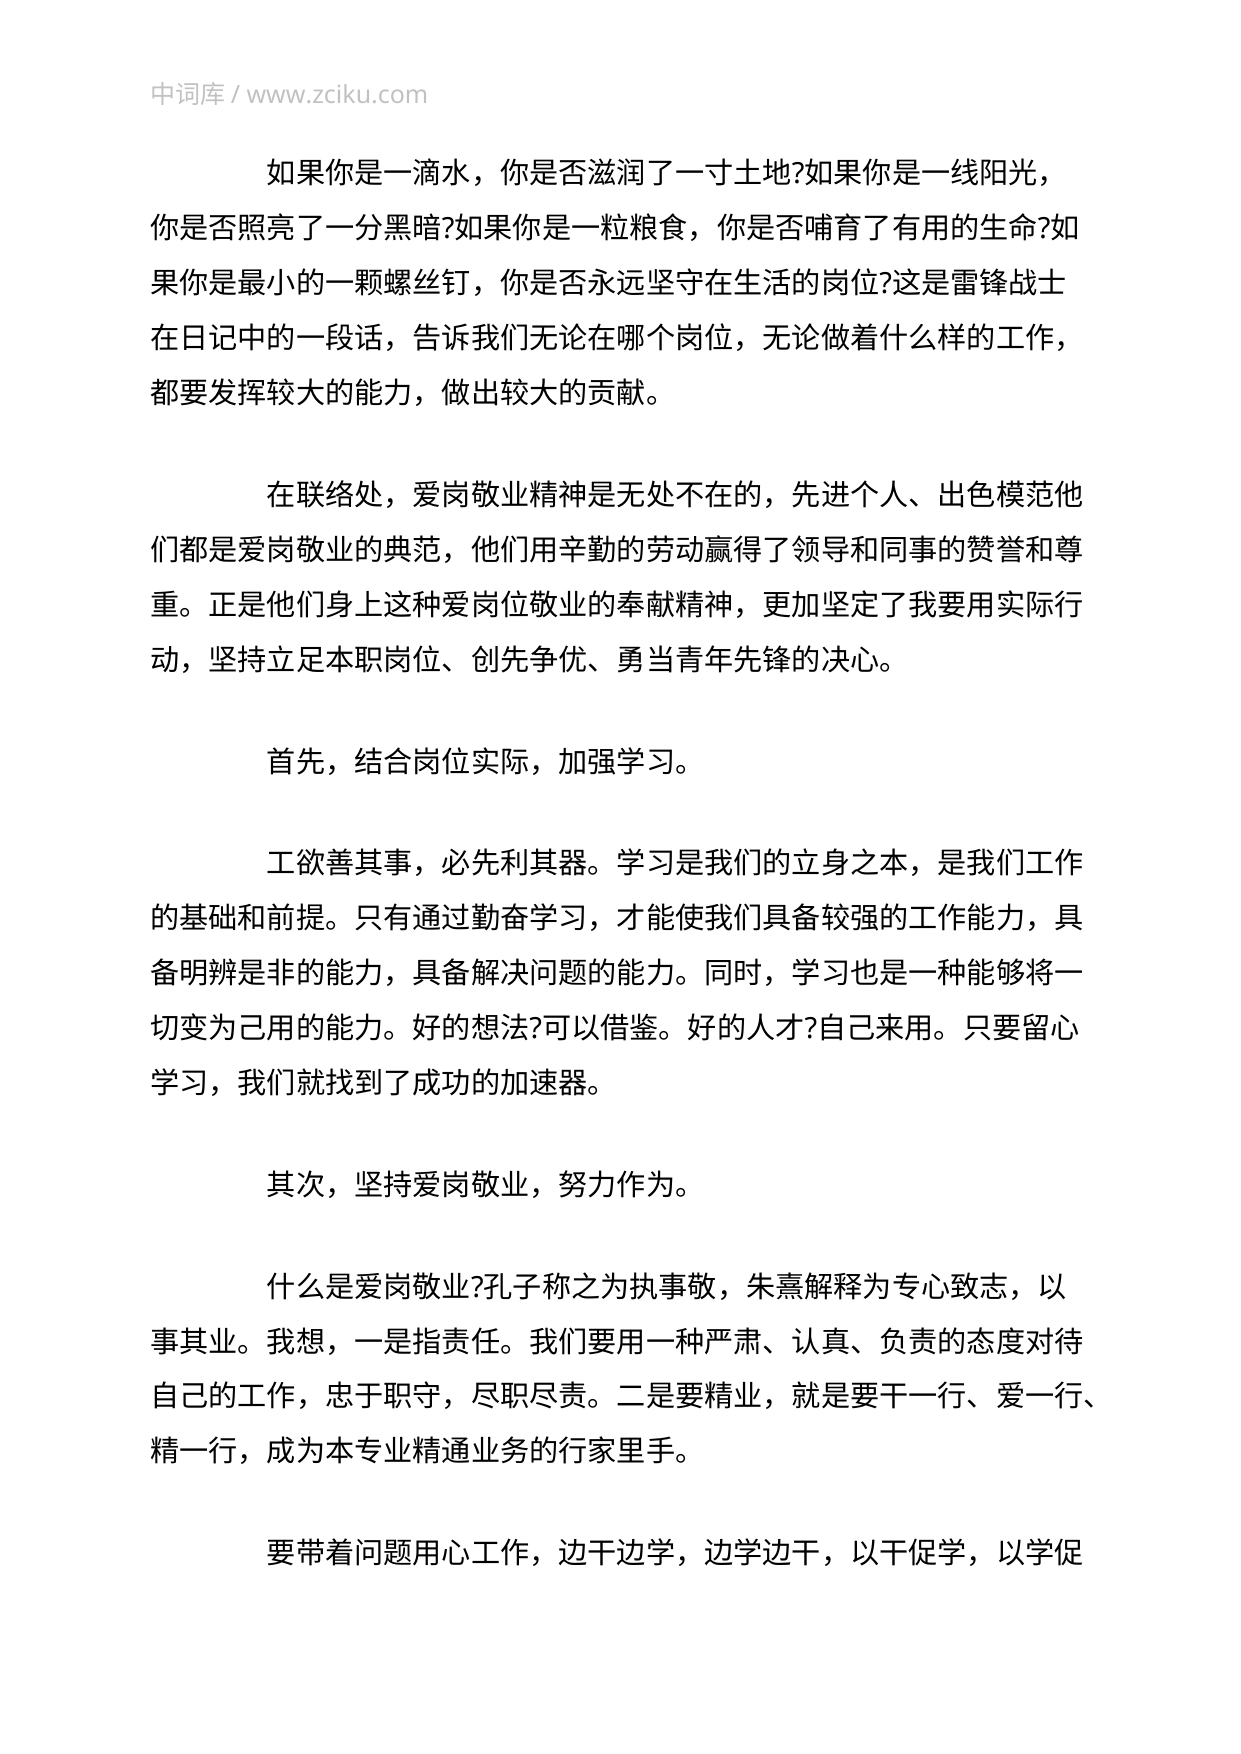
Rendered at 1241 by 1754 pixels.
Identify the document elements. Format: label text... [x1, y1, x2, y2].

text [150, 1530, 1090, 1572]
text 工欲善其事，必先利其器。学习是我们的立身之本，是我们工作的基础和前提。只有通过勤奋学习，才能使我们具备较强的工作能力，具备明辨是非的能力，具备解决问题的能力。同时，学习也是一种能够将一切变为己用的能力。好的想法?可以借鉴。好的人才?自己来用。只要留心学习，我们就找到了成功的加速器。 [150, 840, 1090, 1102]
text 首先，结合岗位实际，加强学习。 [150, 738, 1090, 780]
text 在联络处，爱岗敬业精神是无处不在的，先进个人、出色模范他们都是爱岗敬业的典范，他们用辛勤的劳动赢得了领导和同事的赞誉和尊重。正是他们身上这种爱岗位敬业的奉献精神，更加坚定了我要用实际行动，坚持立足本职岗位、创先争优、勇当青年先锋的决心。 [150, 472, 1090, 679]
text 什么是爱岗敬业?孔子称之为执事敬，朱熹解释为专心致志，以事其业。我想，一是指责任。我们要用一种严肃、认真、负责的态度对待自己的工作，忠于职守，尽职尽责。二是要精业，就是要干一行、爱一行、精一行，成为本专业精通业务的行家里手。 [150, 1263, 1090, 1470]
text 其次，坚持爱岗敬业，努力作为。 [150, 1161, 1090, 1204]
text 如果你是一滴水，你是否滋润了一寸土地?如果你是一线阳光，你是否照亮了一分黑暗?如果你是一粒粮食，你是否哺育了有用的生命?如果你是最小的一颗螺丝钉，你是否永远坚守在生活的岗位?这是雷锋战士在日记中的一段话，告诉我们无论在哪个岗位，无论做着什么样的工作，都要发挥较大的能力，做出较大的贡献。 [150, 150, 1090, 412]
